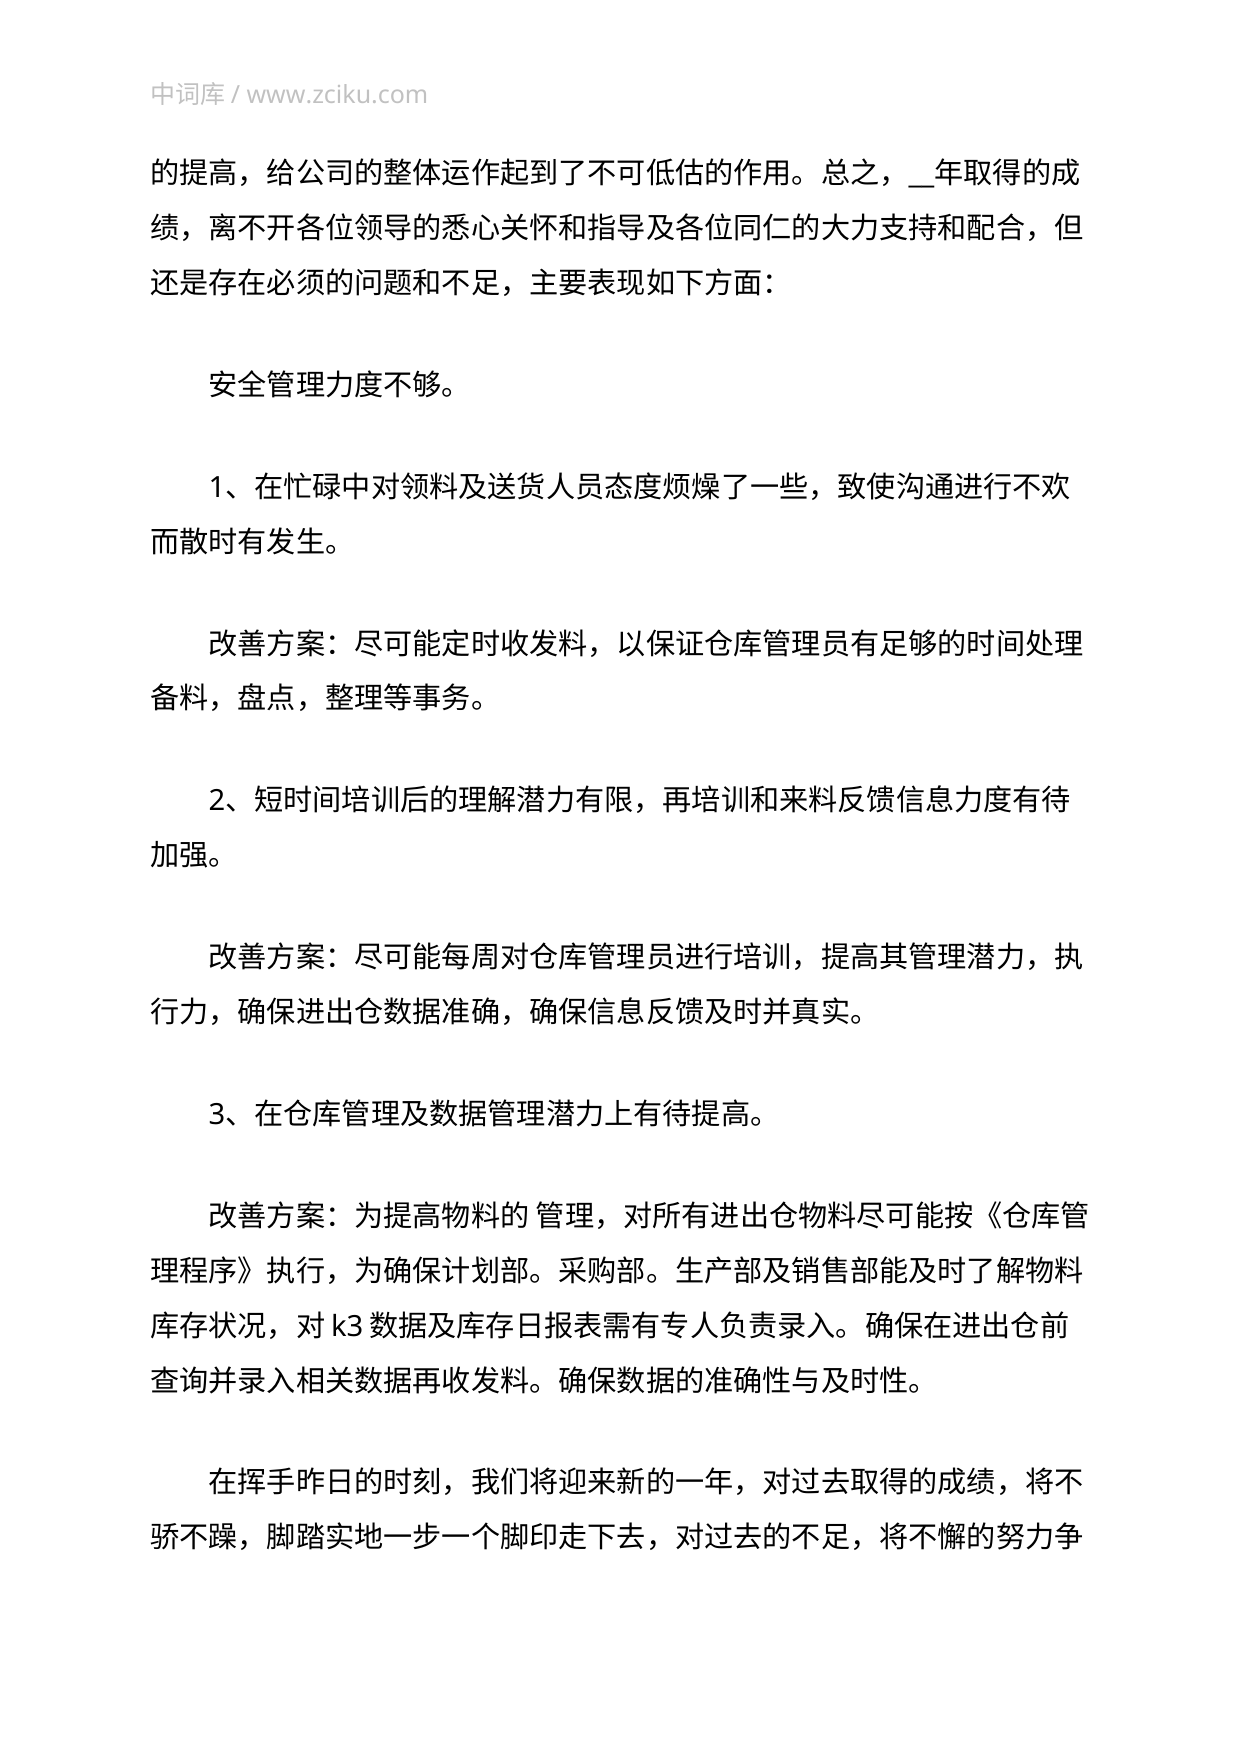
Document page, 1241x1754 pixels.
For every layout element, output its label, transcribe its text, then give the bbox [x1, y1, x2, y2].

text 改善方案：尽可能定时收发料，以保证仓库管理员有足够的时间处理备料，盘点，整理等事务。 [150, 620, 1090, 717]
text 1、在忙碌中对领料及送货人员态度烦燥了一些，致使沟通进行不欢而散时有发生。 [150, 463, 1090, 561]
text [150, 150, 1090, 302]
text 2、短时间培训后的理解潜力有限，再培训和来料反馈信息力度有待加强。 [150, 777, 1090, 874]
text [150, 1459, 1090, 1556]
text 改善方案：为提高物料的 管理，对所有进出仓物料尽可能按《仓库管理程序》执行，为确保计划部。采购部。生产部及销售部能及时了解物料库存状况，对k3数据及库存日报表需有专人负责录入。确保在进出仓前查询并录入相关数据再收发料。确保数据的准确性与及时性。 [150, 1192, 1090, 1399]
text 3、在仓库管理及数据管理潜力上有待提高。 [150, 1090, 1090, 1133]
text 安全管理力度不够。 [150, 362, 1090, 404]
text 改善方案：尽可能每周对仓库管理员进行培训，提高其管理潜力，执行力，确保进出仓数据准确，确保信息反馈及时并真实。 [150, 934, 1090, 1031]
